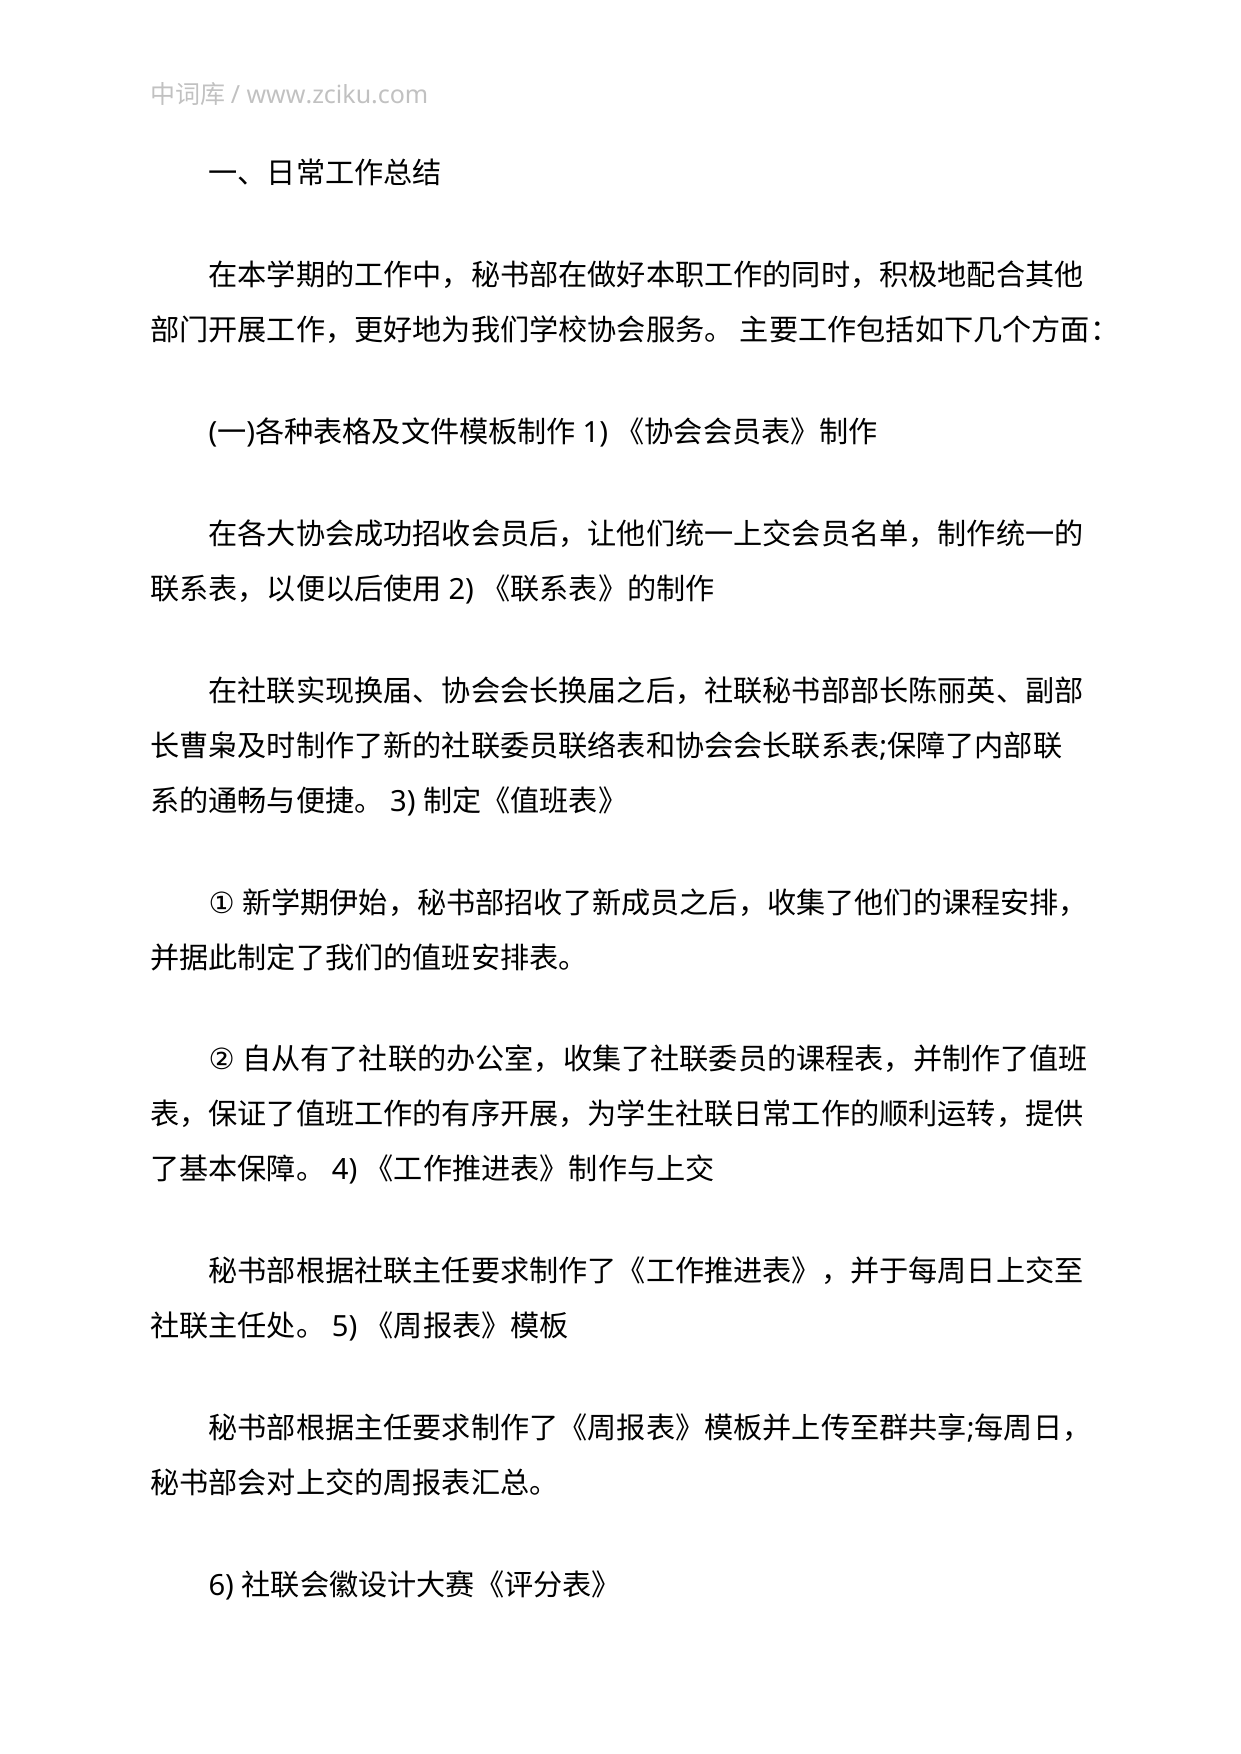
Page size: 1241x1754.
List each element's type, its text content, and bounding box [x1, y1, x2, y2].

text ① 新学期伊始，秘书部招收了新成员之后，收集了他们的课程安排，并据此制定了我们的值班安排表。 [150, 879, 1090, 976]
text 在各大协会成功招收会员后，让他们统一上交会员名单，制作统一的联系表，以便以后使用 2) 《联系表》的制作 [150, 510, 1090, 608]
text ② 自从有了社联的办公室，收集了社联委员的课程表，并制作了值班表，保证了值班工作的有序开展，为学生社联日常工作的顺利运转，提供了基本保障。 4) 《工作推进表》制作与上交 [150, 1036, 1090, 1188]
text 在本学期的工作中，秘书部在做好本职工作的同时，积极地配合其他部门开展工作，更好地为我们学校协会服务。 主要工作包括如下几个方面： [150, 252, 1090, 349]
text 在社联实现换届、协会会长换届之后，社联秘书部部长陈丽英、副部长曹枭及时制作了新的社联委员联络表和协会会长联系表;保障了内部联系的通畅与便捷。 3) 制定《值班表》 [150, 667, 1090, 819]
text 一、日常工作总结 [150, 150, 1090, 192]
text (一)各种表格及文件模板制作 1) 《协会会员表》制作 [150, 408, 1090, 451]
text 秘书部根据主任要求制作了《周报表》模板并上传至群共享;每周日，秘书部会对上交的周报表汇总。 [150, 1405, 1090, 1502]
text 秘书部根据社联主任要求制作了《工作推进表》，并于每周日上交至社联主任处。 5) 《周报表》模板 [150, 1248, 1090, 1345]
text 6) 社联会徽设计大赛《评分表》 [150, 1561, 1090, 1604]
